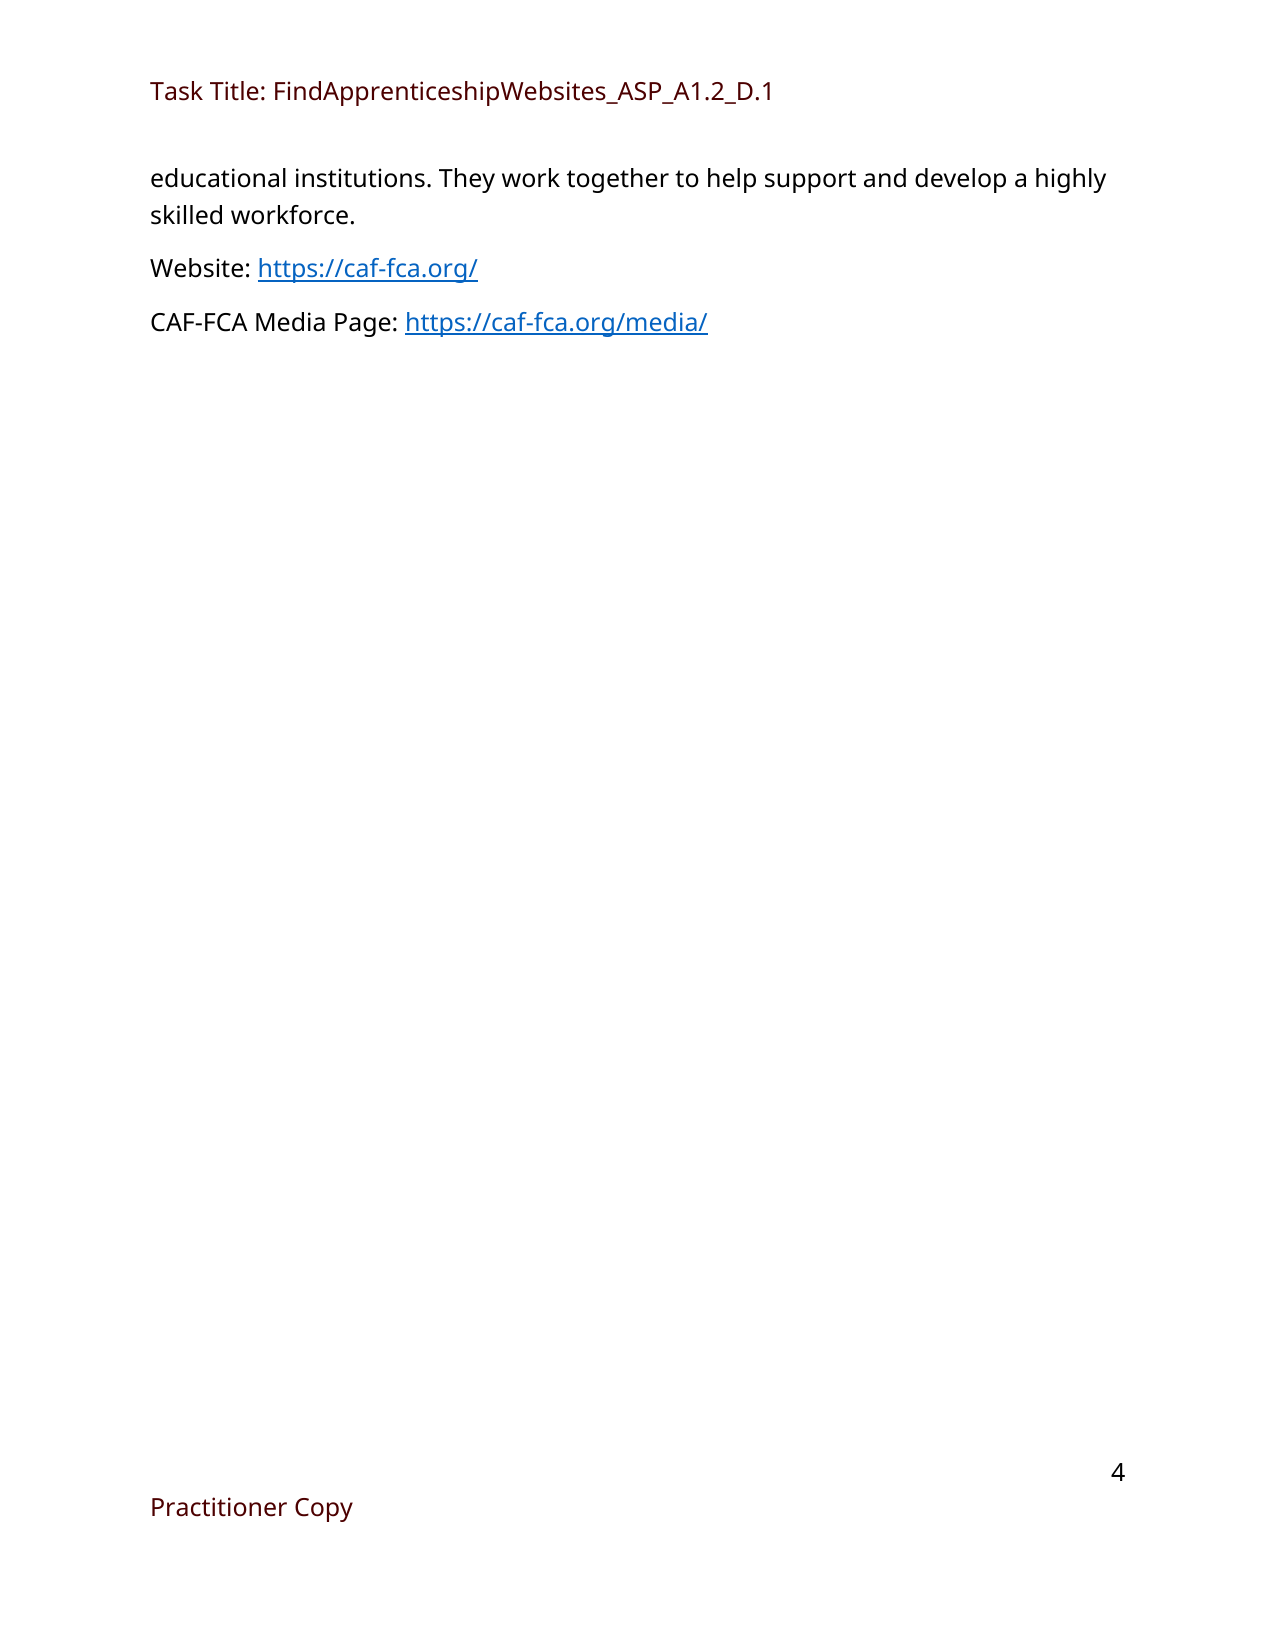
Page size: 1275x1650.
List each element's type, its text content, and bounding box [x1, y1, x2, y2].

text Website: https://caf-fca.org/ [150, 251, 1125, 285]
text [150, 161, 1125, 232]
text CAF-FCA Media Page: https://caf-fca.org/media/ [150, 304, 1125, 338]
